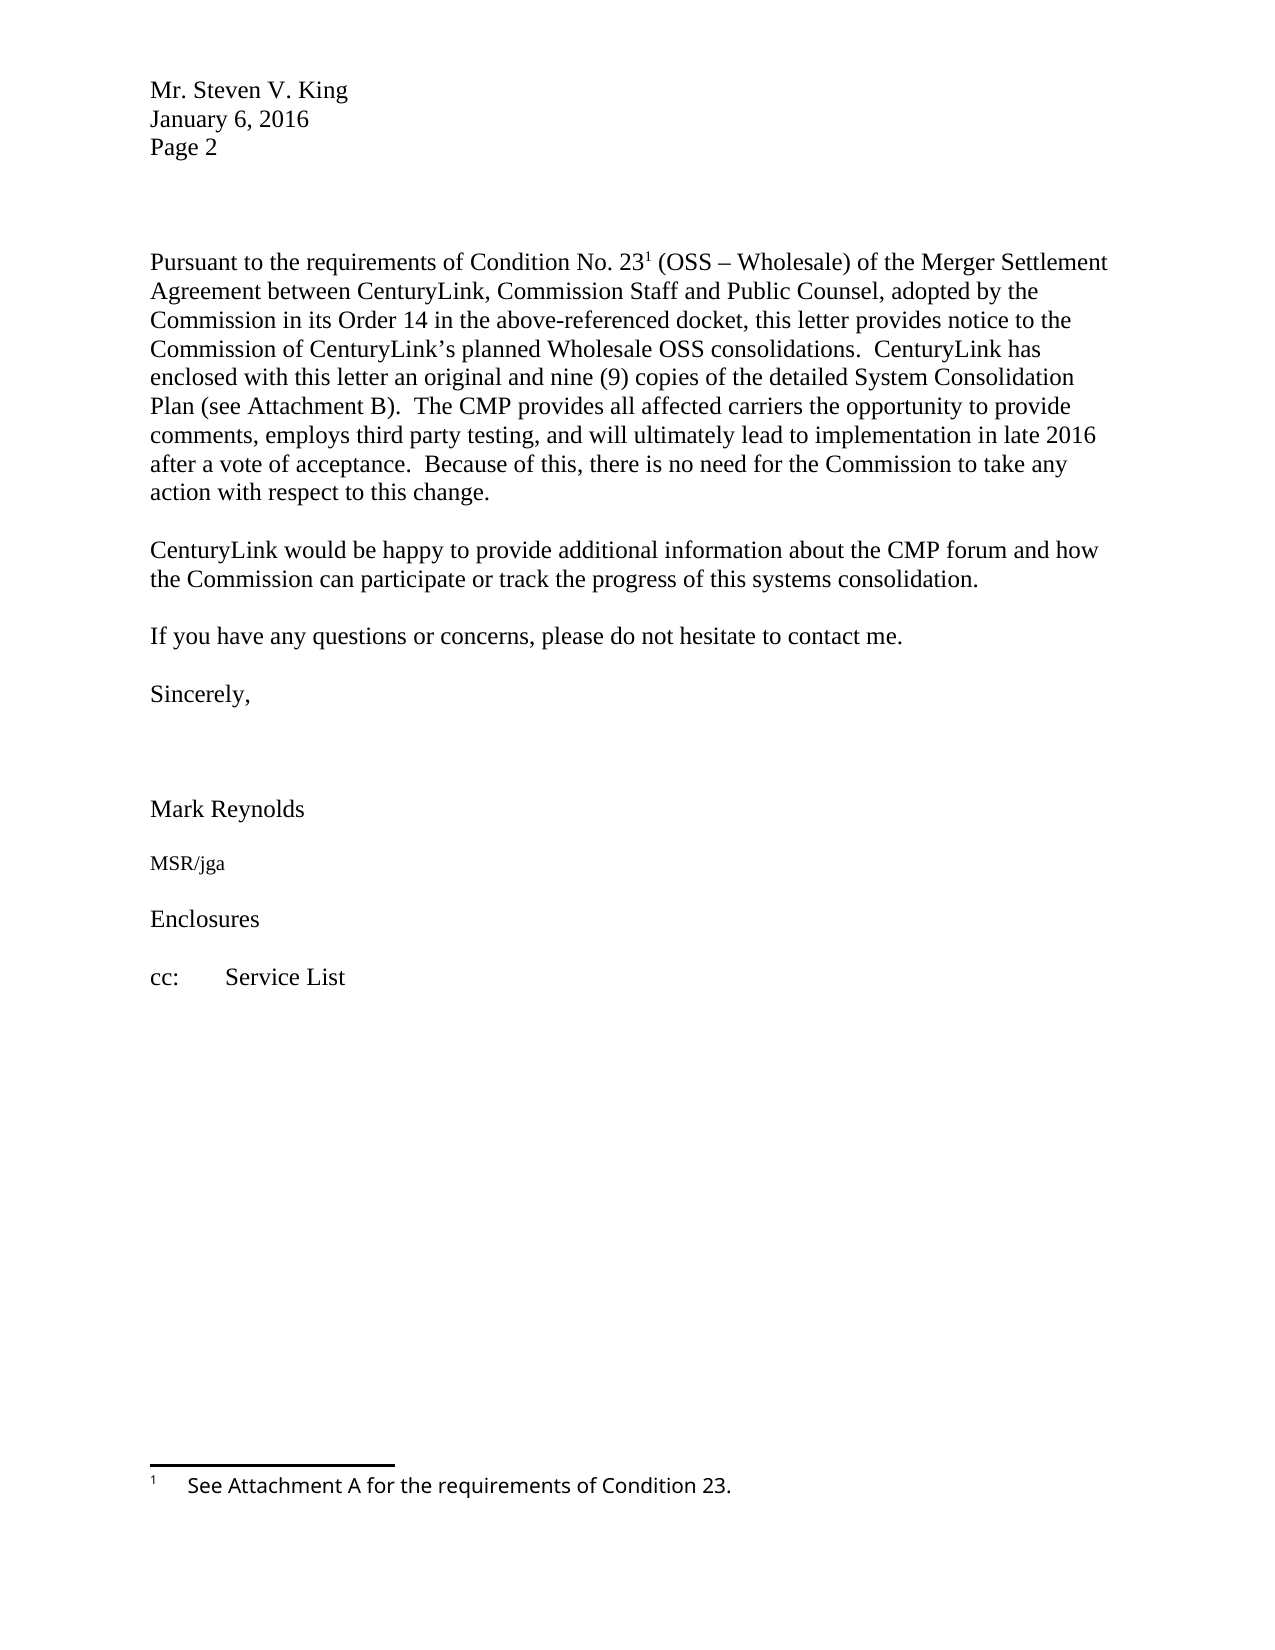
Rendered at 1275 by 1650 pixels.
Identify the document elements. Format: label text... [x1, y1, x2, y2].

text MSR/jga [150, 851, 1125, 875]
text Mark Reynolds [150, 794, 1125, 822]
text Pursuant to the requirements of Condition No. 23 (OSS – Wholesale) of the Merger Settlement Agreement between CenturyLink, Commission Staff and Public Counsel, adopted by the Commission in its Order 14 in the above-referenced docket, this letter provides notice to the Commission of CenturyLink’s planned Wholesale OSS consolidations. CenturyLink has enclosed with this letter an original and nine (9) copies of the detailed System Consolidation Plan (see Attachment B). The CMP provides all affected carriers the opportunity to provide comments, employs third party testing, and will ultimately lead to implementation in late 2016 after a vote of acceptance. Because of this, there is no need for the Commission to take any action with respect to this change. [150, 247, 1125, 506]
text Sincerely, [150, 679, 1125, 707]
text If you have any questions or concerns, please do not hesitate to contact me. [150, 621, 1125, 650]
text Enclosures [150, 904, 1125, 933]
text CenturyLink would be happy to provide additional information about the CMP forum and how the Commission can participate or track the progress of this systems consolidation. [150, 535, 1125, 592]
text cc: Service List [150, 962, 1125, 990]
